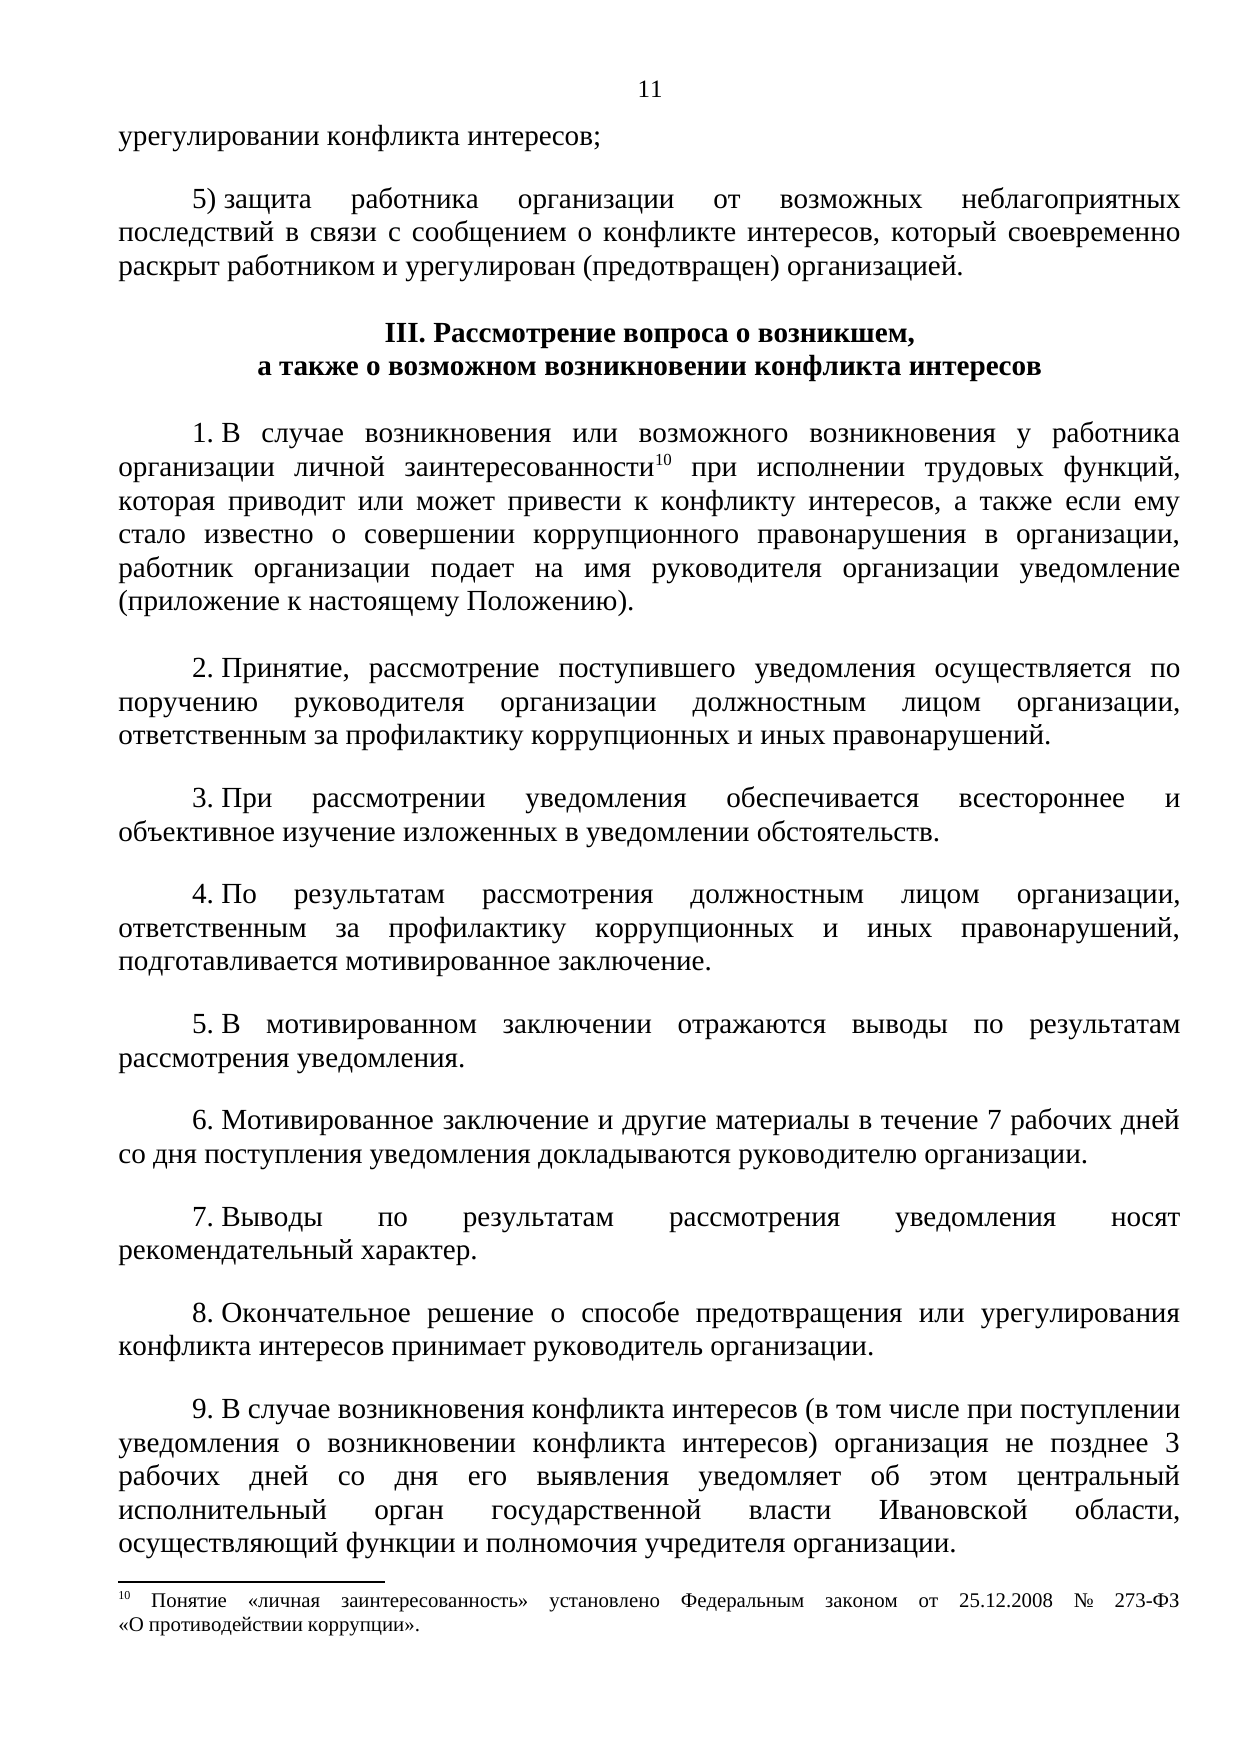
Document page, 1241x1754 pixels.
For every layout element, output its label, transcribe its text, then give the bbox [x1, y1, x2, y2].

text 9. В случае возникновения конфликта интересов (в том числе при поступлении уведомления о возникновении конфликта интересов) организация не позднее 3 рабочих дней со дня его выявления уведомляет об этом центральный исполнительный орган государственной власти Ивановской области, осуществляющий функции и полномочия учредителя организации. [118, 1391, 1181, 1559]
text 5. В мотивированном заключении отражаются выводы по результатам рассмотрения уведомления. [118, 1006, 1181, 1073]
title III. Рассмотрение вопроса о возникшем, [118, 315, 1181, 348]
text 2. Принятие, рассмотрение поступившего уведомления осуществляется по поручению руководителя организации должностным лицом организации, ответственным за профилактику коррупционных и иных правонарушений. [118, 650, 1181, 751]
title а также о возможном возникновении конфликта интересов [118, 348, 1181, 382]
text 5) защита работника организации от возможных неблагоприятных последствий в связи с сообщением о конфликте интересов, который своевременно раскрыт работником и урегулирован (предотвращен) организацией. [118, 181, 1181, 281]
text 8. Окончательное решение о способе предотвращения или урегулирования конфликта интересов принимает руководитель организации. [118, 1295, 1181, 1362]
text 7. Выводы по результатам рассмотрения уведомления носят рекомендательный характер. [118, 1199, 1181, 1266]
text 3. При рассмотрении уведомления обеспечивается всестороннее и объективное изучение изложенных в уведомлении обстоятельств. [118, 780, 1181, 847]
text 1. В случае возникновения или возможного возникновения у работника организации личной заинтересованности при исполнении трудовых функций, которая приводит или может привести к конфликту интересов, а также если ему стало известно о совершении коррупционного правонарушения в организации, работник организации подает на имя руководителя организации уведомление (приложение к настоящему Положению). [118, 416, 1181, 617]
text 4. По результатам рассмотрения должностным лицом организации, ответственным за профилактику коррупционных и иных правонарушений, подготавливается мотивированное заключение. [118, 876, 1181, 977]
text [118, 118, 1181, 152]
text 6. Мотивированное заключение и другие материалы в течение 7 рабочих дней со дня поступления уведомления докладываются руководителю организации. [118, 1102, 1181, 1169]
